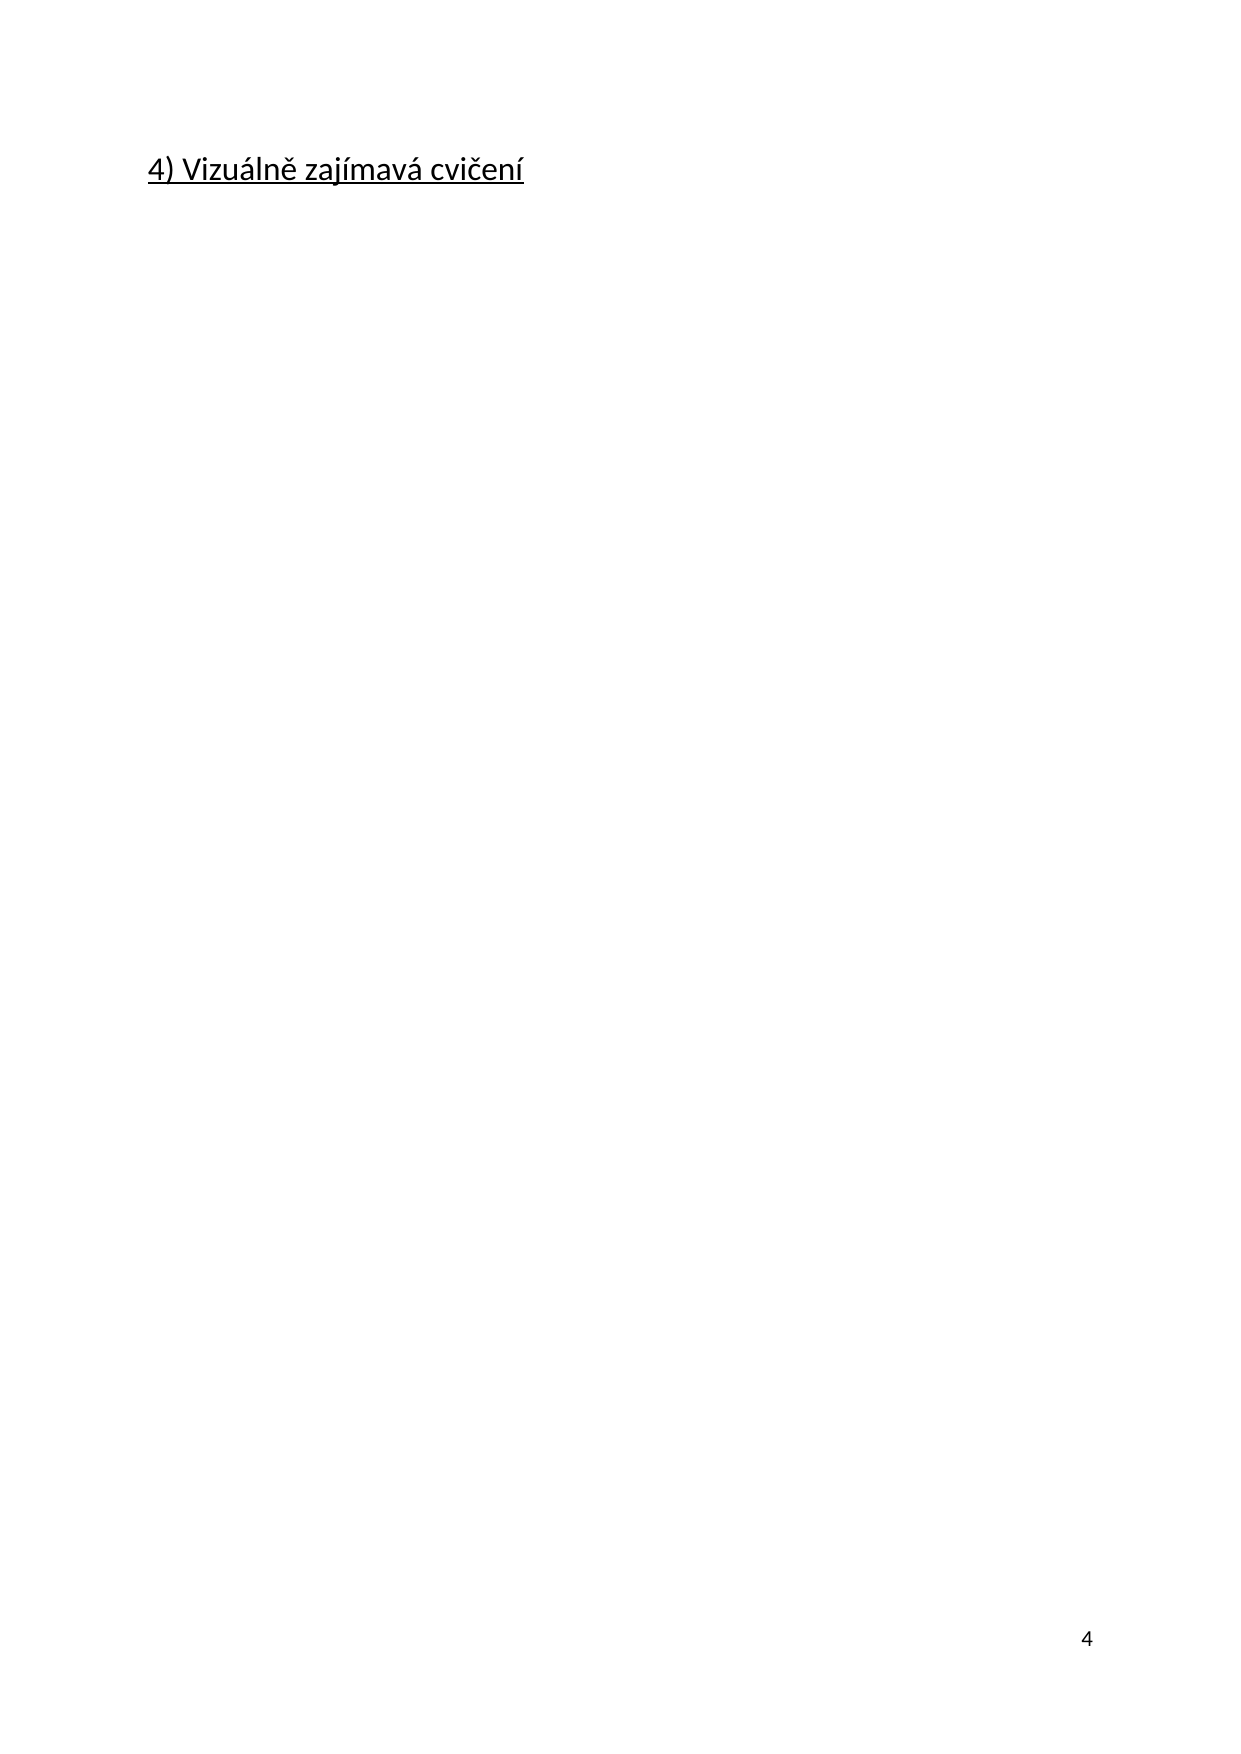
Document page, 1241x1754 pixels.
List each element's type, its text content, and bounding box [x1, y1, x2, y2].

text 4) Vizuálně zajímavá cvičení [148, 148, 1093, 188]
